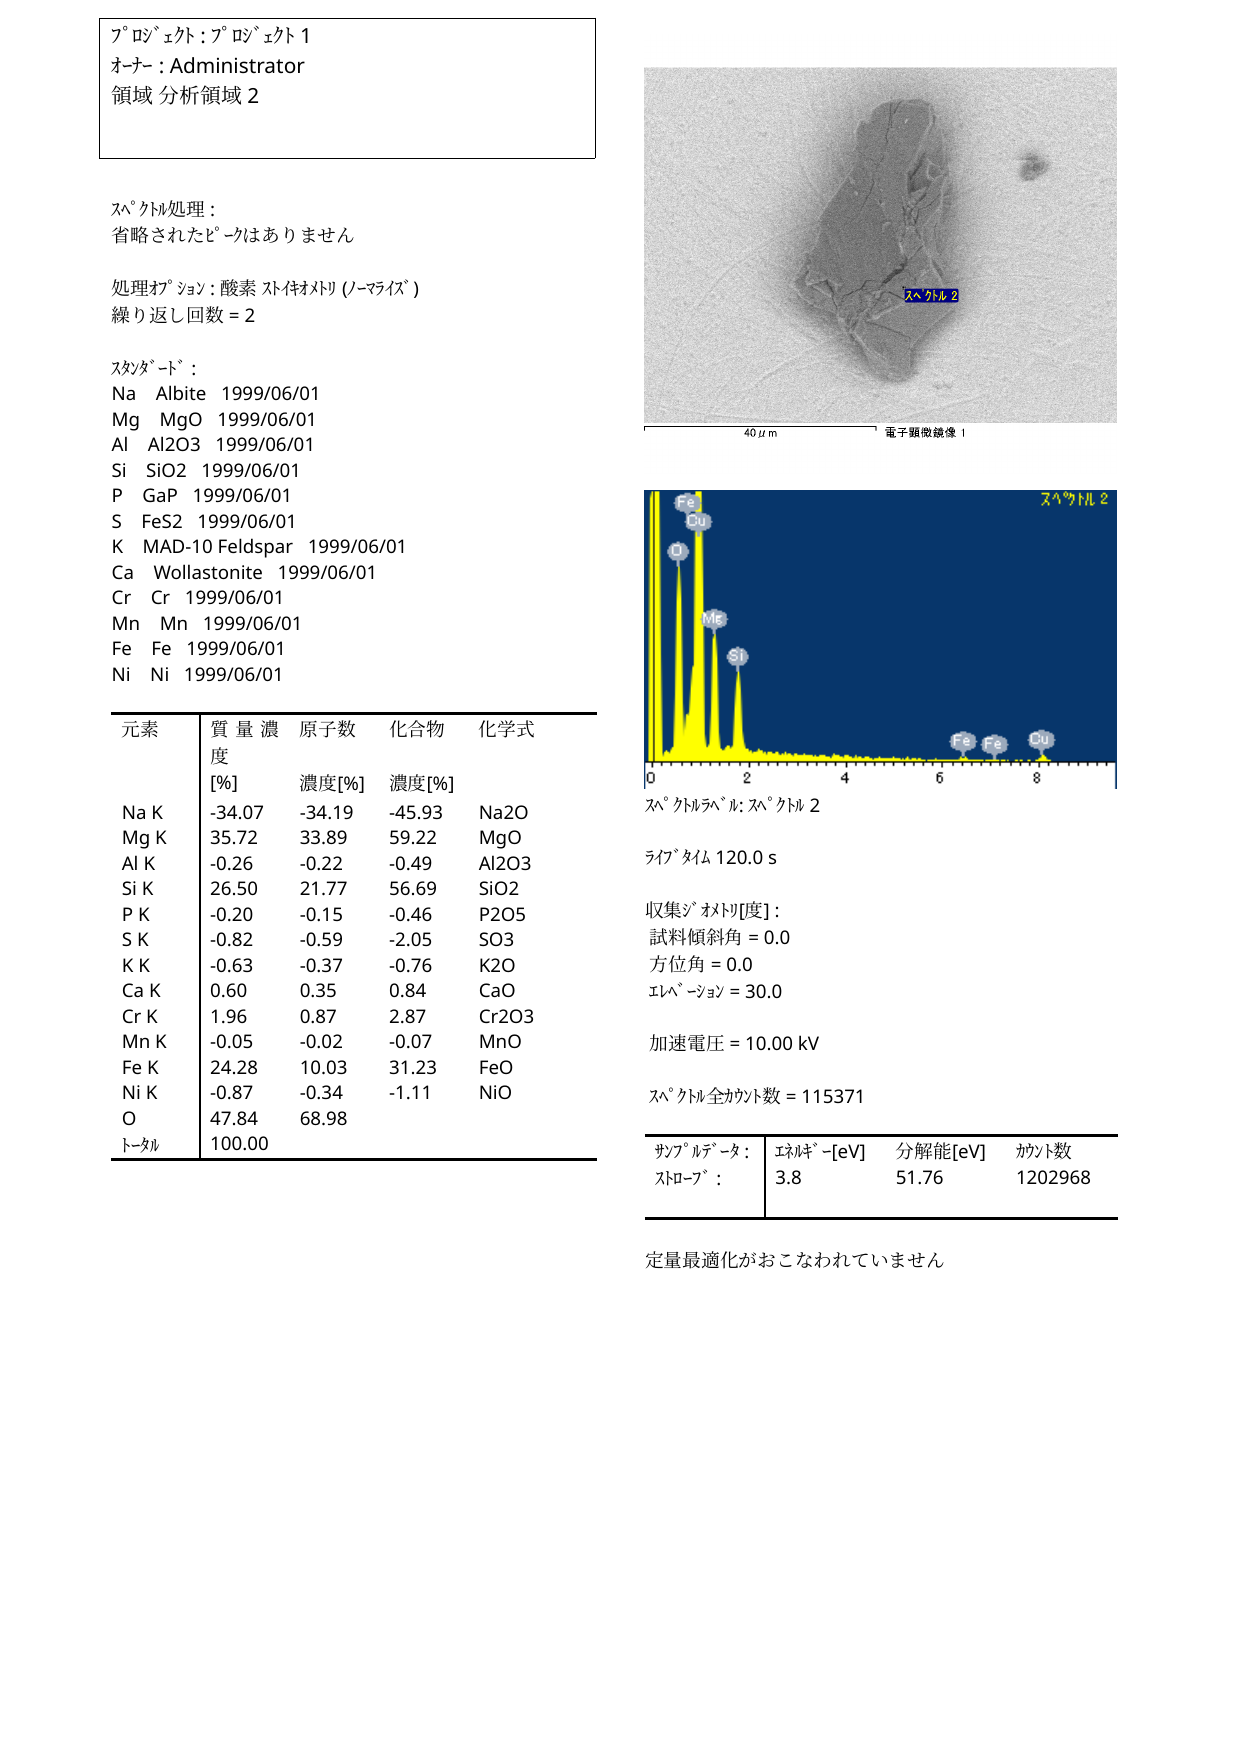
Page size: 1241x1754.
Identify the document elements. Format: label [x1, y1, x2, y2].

picture [644, 490, 1117, 789]
picture [644, 34, 1117, 474]
